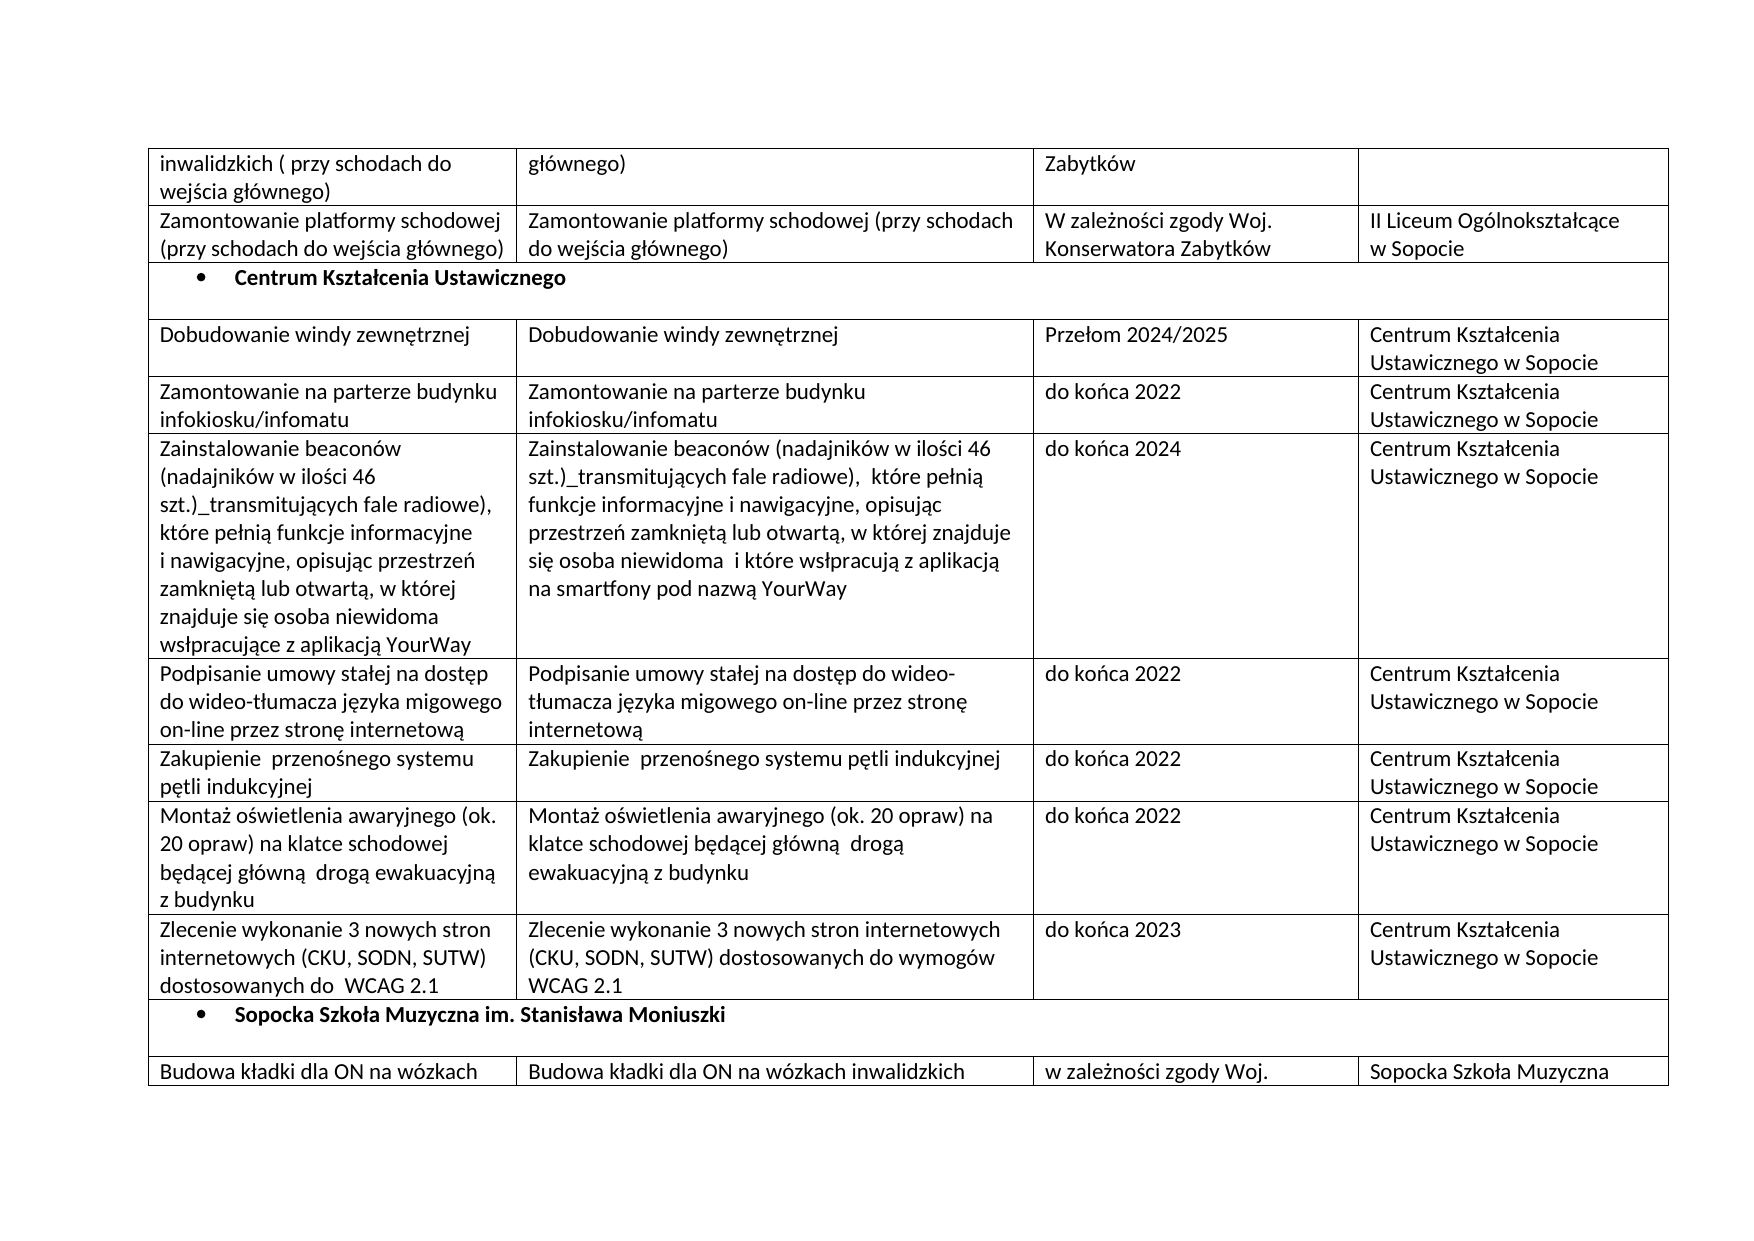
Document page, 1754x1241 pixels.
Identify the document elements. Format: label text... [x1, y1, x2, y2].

table_cell Dobudowanie windy zewnętrznej [517, 320, 1033, 376]
table_cell Centrum Kształcenia Ustawicznego [149, 263, 1668, 319]
table_cell Zamontowanie na parterze budynku infokiosku/infomatu [149, 377, 516, 433]
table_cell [1359, 149, 1668, 205]
table_cell Przełom 2024/2025 [1034, 320, 1358, 376]
table_cell do końca 2022 [1034, 802, 1358, 914]
table_cell Zakupienie przenośnego systemu pętli indukcyjnej [149, 745, 516, 801]
table_cell Zlecenie wykonanie 3 nowych stron internetowych (CKU, SODN, SUTW) dostosowanych do WCAG 2.1 [149, 915, 516, 999]
table_cell Zlecenie wykonanie 3 nowych stron internetowych (CKU, SODN, SUTW) dostosowanych do wymogów WCAG 2.1 [517, 915, 1033, 999]
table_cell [517, 1057, 1033, 1085]
table_cell Sopocka Szkoła Muzyczna im. Stanisława Moniuszki [149, 1000, 1668, 1056]
table_cell Montaż oświetlenia awaryjnego (ok. 20 opraw) na klatce schodowej będącej główną drogą ewakuacyjną z budynku [517, 802, 1033, 914]
table_cell Podpisanie umowy stałej na dostęp do wideo-tłumacza języka migowego on-line przez stronę internetową [149, 659, 516, 743]
table_cell Zainstalowanie beaconów (nadajników w ilości 46 szt.)_transmitujących fale radiowe), które pełnią funkcje informacyjne i nawigacyjne, opisując przestrzeń zamkniętą lub otwartą, w której znajduje się osoba niewidoma wsłpracujące z aplikacją YourWay [149, 434, 516, 658]
table_cell Centrum Kształcenia Ustawicznego w Sopocie [1359, 320, 1668, 376]
table_cell do końca 2022 [1034, 377, 1358, 433]
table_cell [1359, 1057, 1668, 1085]
table_cell do końca 2022 [1034, 659, 1358, 743]
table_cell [1034, 149, 1358, 205]
table_cell Centrum Kształcenia Ustawicznego w Sopocie [1359, 434, 1668, 658]
table_cell Zakupienie przenośnego systemu pętli indukcyjnej [517, 745, 1033, 801]
table_cell W zależności zgody Woj. Konserwatora Zabytków [1034, 206, 1358, 262]
table_cell do końca 2024 [1034, 434, 1358, 658]
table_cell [149, 1057, 516, 1085]
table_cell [1034, 1057, 1358, 1085]
table_cell Centrum Kształcenia Ustawicznego w Sopocie [1359, 915, 1668, 999]
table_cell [149, 149, 516, 205]
table_cell Podpisanie umowy stałej na dostęp do wideo-tłumacza języka migowego on-line przez stronę internetową [517, 659, 1033, 743]
table_cell Centrum Kształcenia Ustawicznego w Sopocie [1359, 377, 1668, 433]
table_cell Centrum Kształcenia Ustawicznego w Sopocie [1359, 745, 1668, 801]
table_cell Centrum Kształcenia Ustawicznego w Sopocie [1359, 659, 1668, 743]
table_cell II Liceum Ogólnokształcące w Sopocie [1359, 206, 1668, 262]
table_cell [517, 149, 1033, 205]
table_cell Zamontowanie platformy schodowej (przy schodach do wejścia głównego) [517, 206, 1033, 262]
table_cell Montaż oświetlenia awaryjnego (ok. 20 opraw) na klatce schodowej będącej główną drogą ewakuacyjną z budynku [149, 802, 516, 914]
table_cell Centrum Kształcenia Ustawicznego w Sopocie [1359, 802, 1668, 914]
table_cell Zainstalowanie beaconów (nadajników w ilości 46 szt.)_transmitujących fale radiowe), które pełnią funkcje informacyjne i nawigacyjne, opisując przestrzeń zamkniętą lub otwartą, w której znajduje się osoba niewidoma i które wsłpracują z aplikacją na smartfony pod nazwą YourWay [517, 434, 1033, 658]
table_cell do końca 2023 [1034, 915, 1358, 999]
table_cell Dobudowanie windy zewnętrznej [149, 320, 516, 376]
table_cell do końca 2022 [1034, 745, 1358, 801]
table_cell Zamontowanie na parterze budynku infokiosku/infomatu [517, 377, 1033, 433]
table_cell Zamontowanie platformy schodowej (przy schodach do wejścia głównego) [149, 206, 516, 262]
